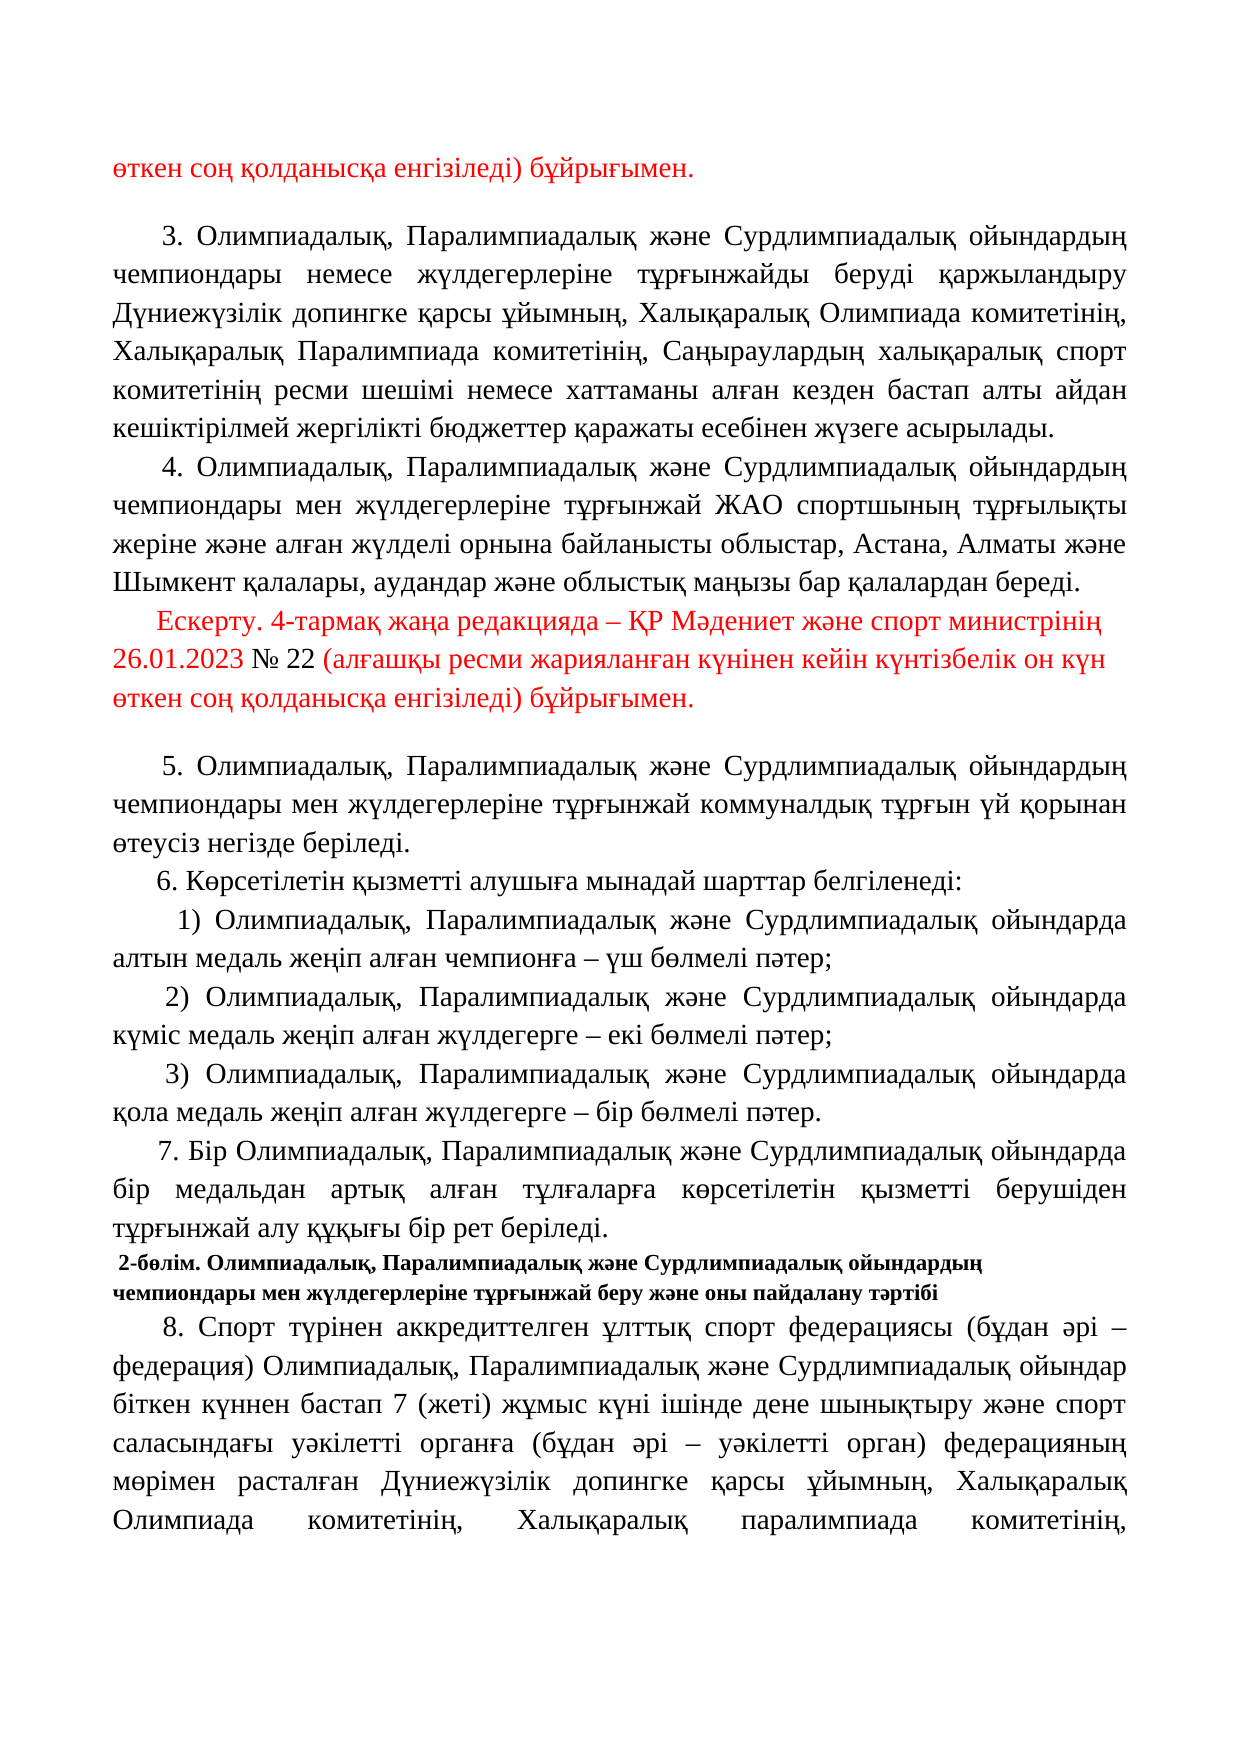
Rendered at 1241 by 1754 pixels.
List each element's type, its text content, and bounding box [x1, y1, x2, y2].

text 3. Олимпиадалық, Паралимпиадалық және Сурдлимпиадалық ойындардың чемпиондары немесе жүлдегерлеріне тұрғынжайды беруді қаржыландыру Дүниежүзілік допингке қарсы ұйымның, Халықаралық Олимпиада комитетінің, Халықаралық Паралимпиада комитетінің, Саңыраулардың халықаралық спорт комитетінің ресми шешімі немесе хаттаманы алған кезден бастап алты айдан кешіктірілмей жергілікті бюджеттер қаражаты есебінен жүзеге асырылады. [112, 218, 1128, 444]
text Ескерту. 4-тармақ жаңа редакцияда – ҚР Мәдениет және спорт министрінің 26.01.2023 № 22 (алғашқы ресми жарияланған күнінен кейін күнтізбелік он күн өткен соң қолданысқа енгізіледі) бұйрығымен. [112, 603, 1128, 744]
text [112, 150, 1128, 214]
text 1) Олимпиадалық, Паралимпиадалық және Сурдлимпиадалық ойындарда алтын медаль жеңіп алған чемпионға – үш бөлмелі пәтер; [112, 902, 1128, 974]
text 3) Олимпиадалық, Паралимпиадалық және Сурдлимпиадалық ойындарда қола медаль жеңіп алған жүлдегерге – бір бөлмелі пәтер. [112, 1056, 1128, 1128]
text 6. Көрсетілетін қызметті алушыға мынадай шарттар белгіленеді: [112, 863, 1128, 897]
text 7. Бір Олимпиадалық, Паралимпиадалық және Сурдлимпиадалық ойындарда бір медальдан артық алған тұлғаларға көрсетілетін қызметті берушіден тұрғынжай алу құқығы бір рет беріледі. [112, 1133, 1128, 1244]
text 5. Олимпиадалық, Паралимпиадалық және Сурдлимпиадалық ойындардың чемпиондары мен жүлдегерлеріне тұрғынжай коммуналдық тұрғын үй қорынан өтеусіз негізде беріледі. [112, 748, 1128, 858]
text 2-бөлім. Олимпиадалық, Паралимпиадалық және Сурдлимпиадалық ойындардың чемпиондары мен жүлдегерлеріне тұрғынжай беру және оны пайдалану тәртібі [112, 1249, 1128, 1305]
text 4. Олимпиадалық, Паралимпиадалық және Сурдлимпиадалық ойындардың чемпиондары мен жүлдегерлеріне тұрғынжай ЖАО спортшының тұрғылықты жеріне және алған жүлделі орнына байланысты облыстар, Астана, Алматы және Шымкент қалалары, аудандар және облыстық маңызы бар қалалардан береді. [112, 449, 1128, 598]
text 2) Олимпиадалық, Паралимпиадалық және Сурдлимпиадалық ойындарда күміс медаль жеңіп алған жүлдегерге – екі бөлмелі пәтер; [112, 979, 1128, 1051]
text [112, 1309, 1128, 1535]
